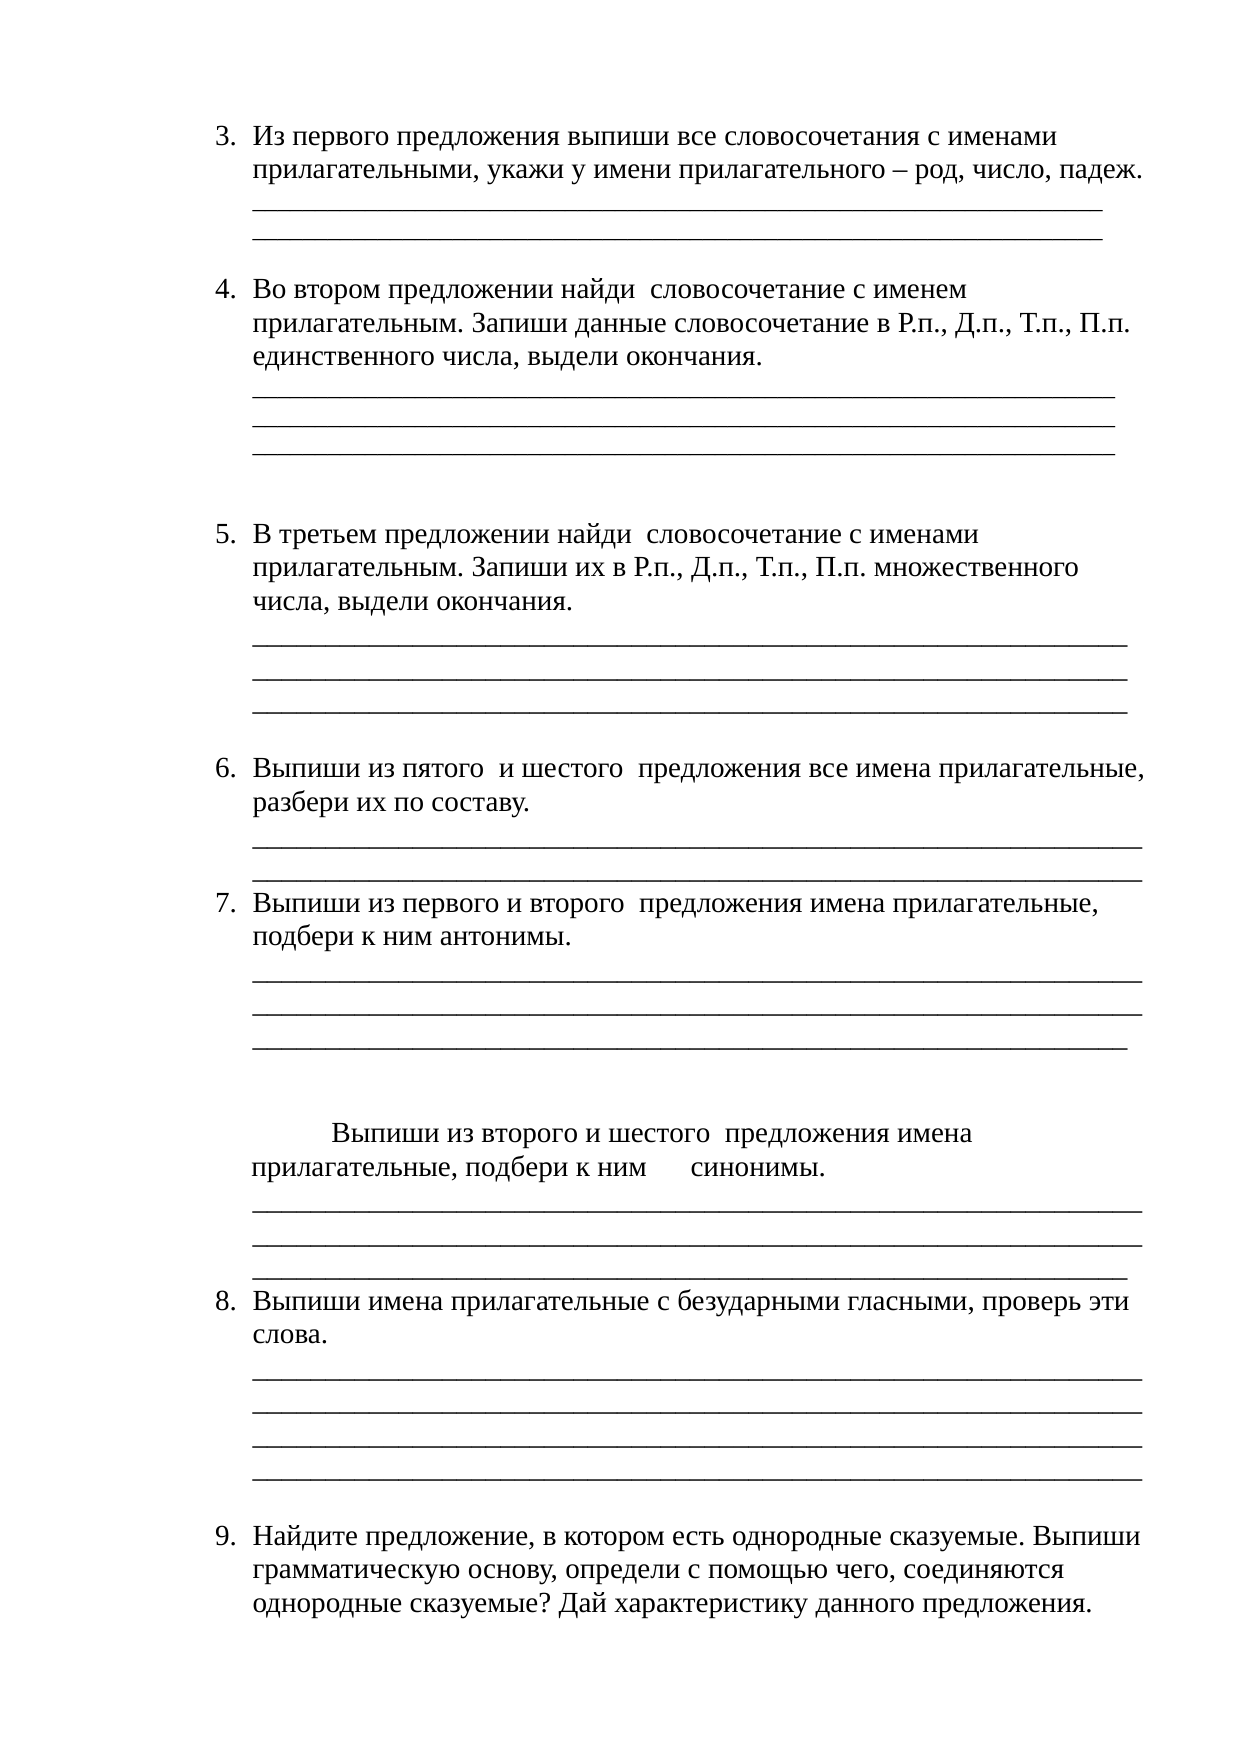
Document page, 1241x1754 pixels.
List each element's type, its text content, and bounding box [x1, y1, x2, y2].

text ____________________________________________________________ [252, 650, 1152, 683]
text _____________________________________________________________________ [252, 372, 1152, 401]
list В третьем предложении найди словосочетание с именами прилагательным. Запиши их в Р.п., Д.п., Т.п., П.п. множественного числа, выдели окончания. [215, 516, 1152, 616]
list Выпиши из пятого и шестого предложения все имена прилагательные, разбери их по составу. [215, 751, 1152, 818]
text ______________________________________________________________________________________________________________________________________________________________________________________ [252, 952, 1152, 1052]
list Выпиши имена прилагательные с безударными гласными, проверь эти слова. [215, 1283, 1152, 1350]
text ____________________________________________________________ [252, 616, 1152, 650]
text _____________________________________________________________________ [252, 429, 1152, 458]
text ____________________________________________________________________ [252, 214, 1152, 243]
text ______________________________________________________________________________________________________________________________________________________________________________________ [252, 1182, 1152, 1283]
list Выпиши из первого и второго предложения имена прилагательные, подбери к ним антонимы. [215, 885, 1152, 952]
text _____________________________________________________________________ [252, 401, 1152, 429]
text Выпиши из второго и шестого предложения имена прилагательные, подбери к ним синонимы. [251, 1115, 1152, 1182]
list Из первого предложения выпиши все словосочетания с именами прилагательными, укажи у имени прилагательного – род, число, падеж. [215, 118, 1152, 185]
text ____________________________________________________________ [252, 683, 1152, 717]
text __________________________________________________________________________________________________________________________ [252, 818, 1152, 885]
text ____________________________________________________________________________________________________________________________________________________________________________________________________________________________________________________ [252, 1350, 1152, 1484]
list Во втором предложении найди словосочетание с именем прилагательным. Запиши данные словосочетание в Р.п., Д.п., Т.п., П.п. единственного числа, выдели окончания. [215, 271, 1152, 372]
text ____________________________________________________________________ [252, 185, 1152, 214]
list Найдите предложение, в котором есть однородные сказуемые. Выпиши грамматическую основу, определи с помощью чего, соединяются однородные сказуемые? Дай характеристику данного предложения. [215, 1518, 1152, 1618]
